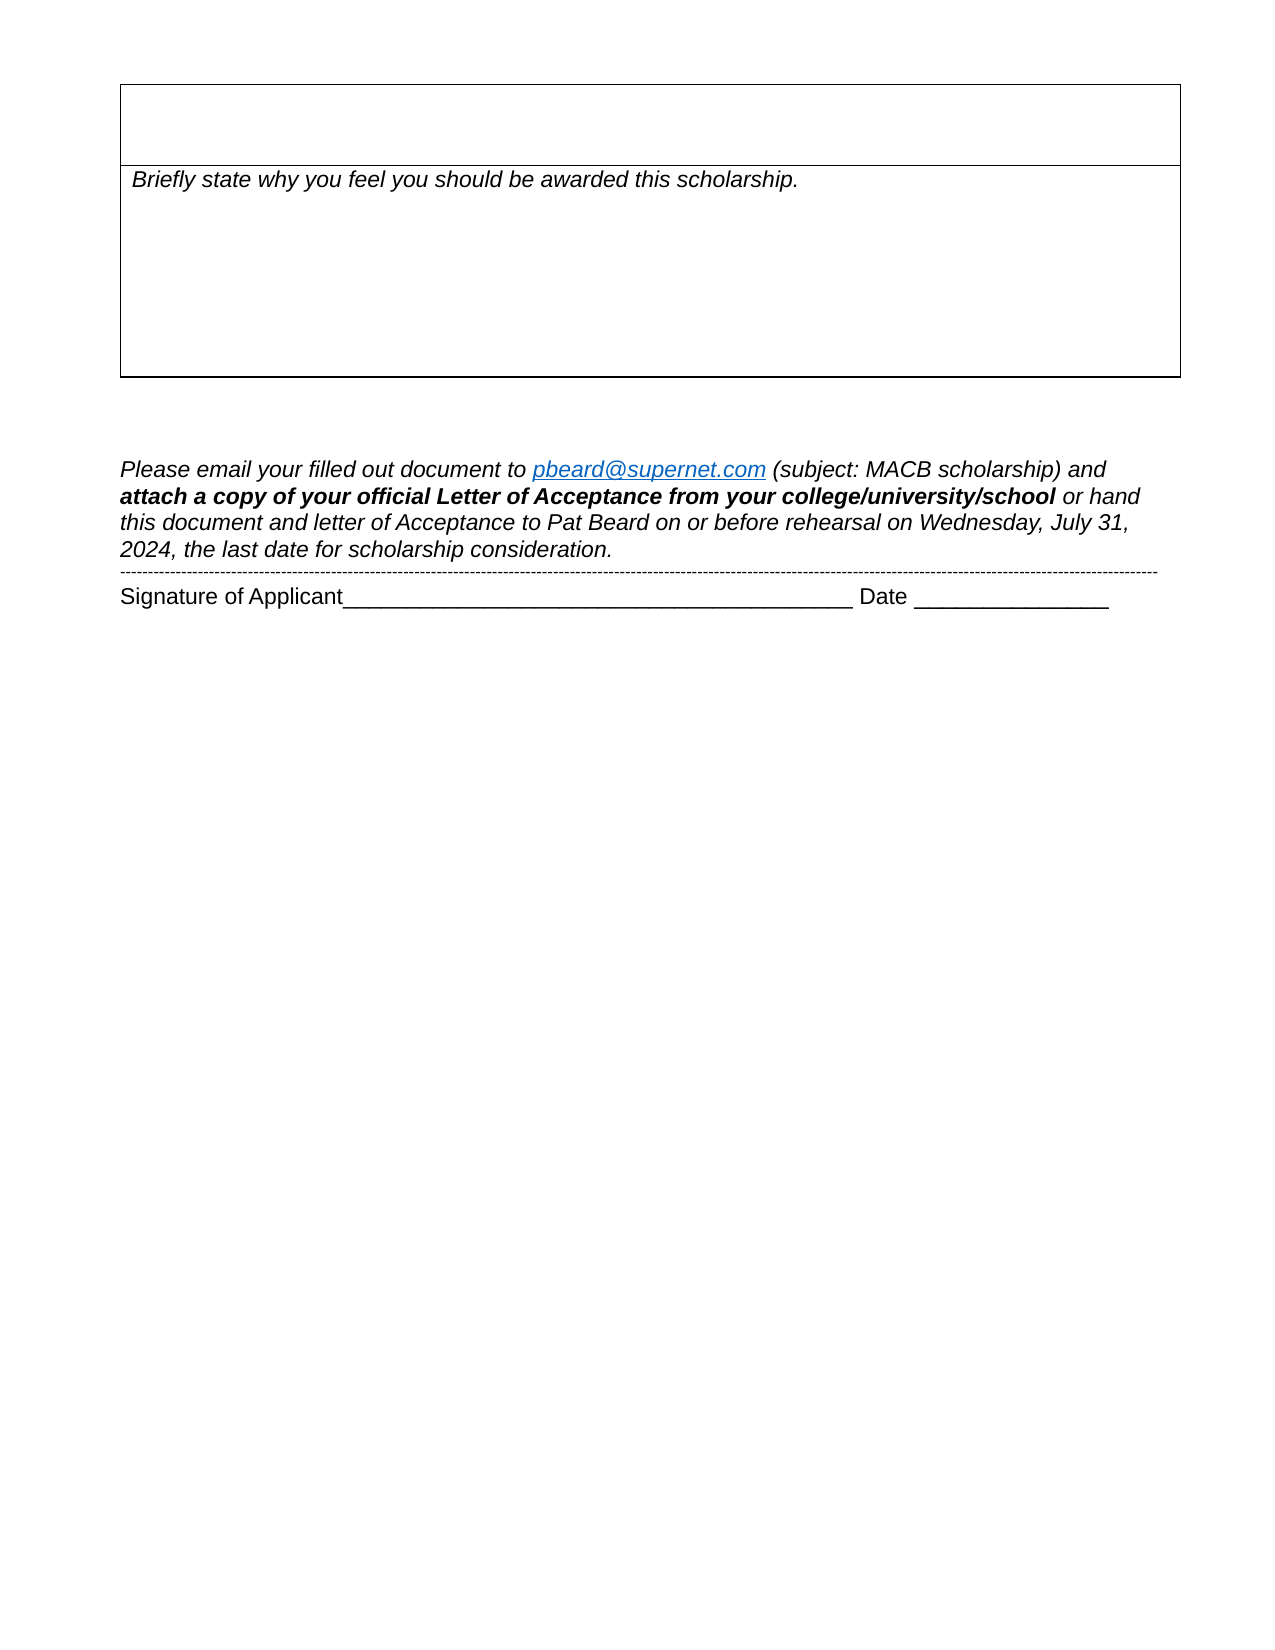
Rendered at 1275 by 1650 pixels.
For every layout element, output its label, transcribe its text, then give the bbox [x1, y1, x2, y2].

text Signature of Applicant________________________________________ Date ______________ [120, 581, 1181, 610]
text ------------------------------------------------------------------------------------------------------------------------------------------------------------------------------------------- [120, 562, 1181, 581]
text Please email your filled out document to pbeard@supernet.com (subject: MACB scholarship) and attach a copy of your official Letter of Acceptance from your college/university/school or hand this document and letter of Acceptance to Pat Beard on or before rehearsal on Wednesday, July 31, 2024, the last date for scholarship consideration. [120, 456, 1181, 562]
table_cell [121, 85, 1180, 164]
table_cell Briefly state why you feel you should be awarded this scholarship. [121, 166, 1180, 376]
